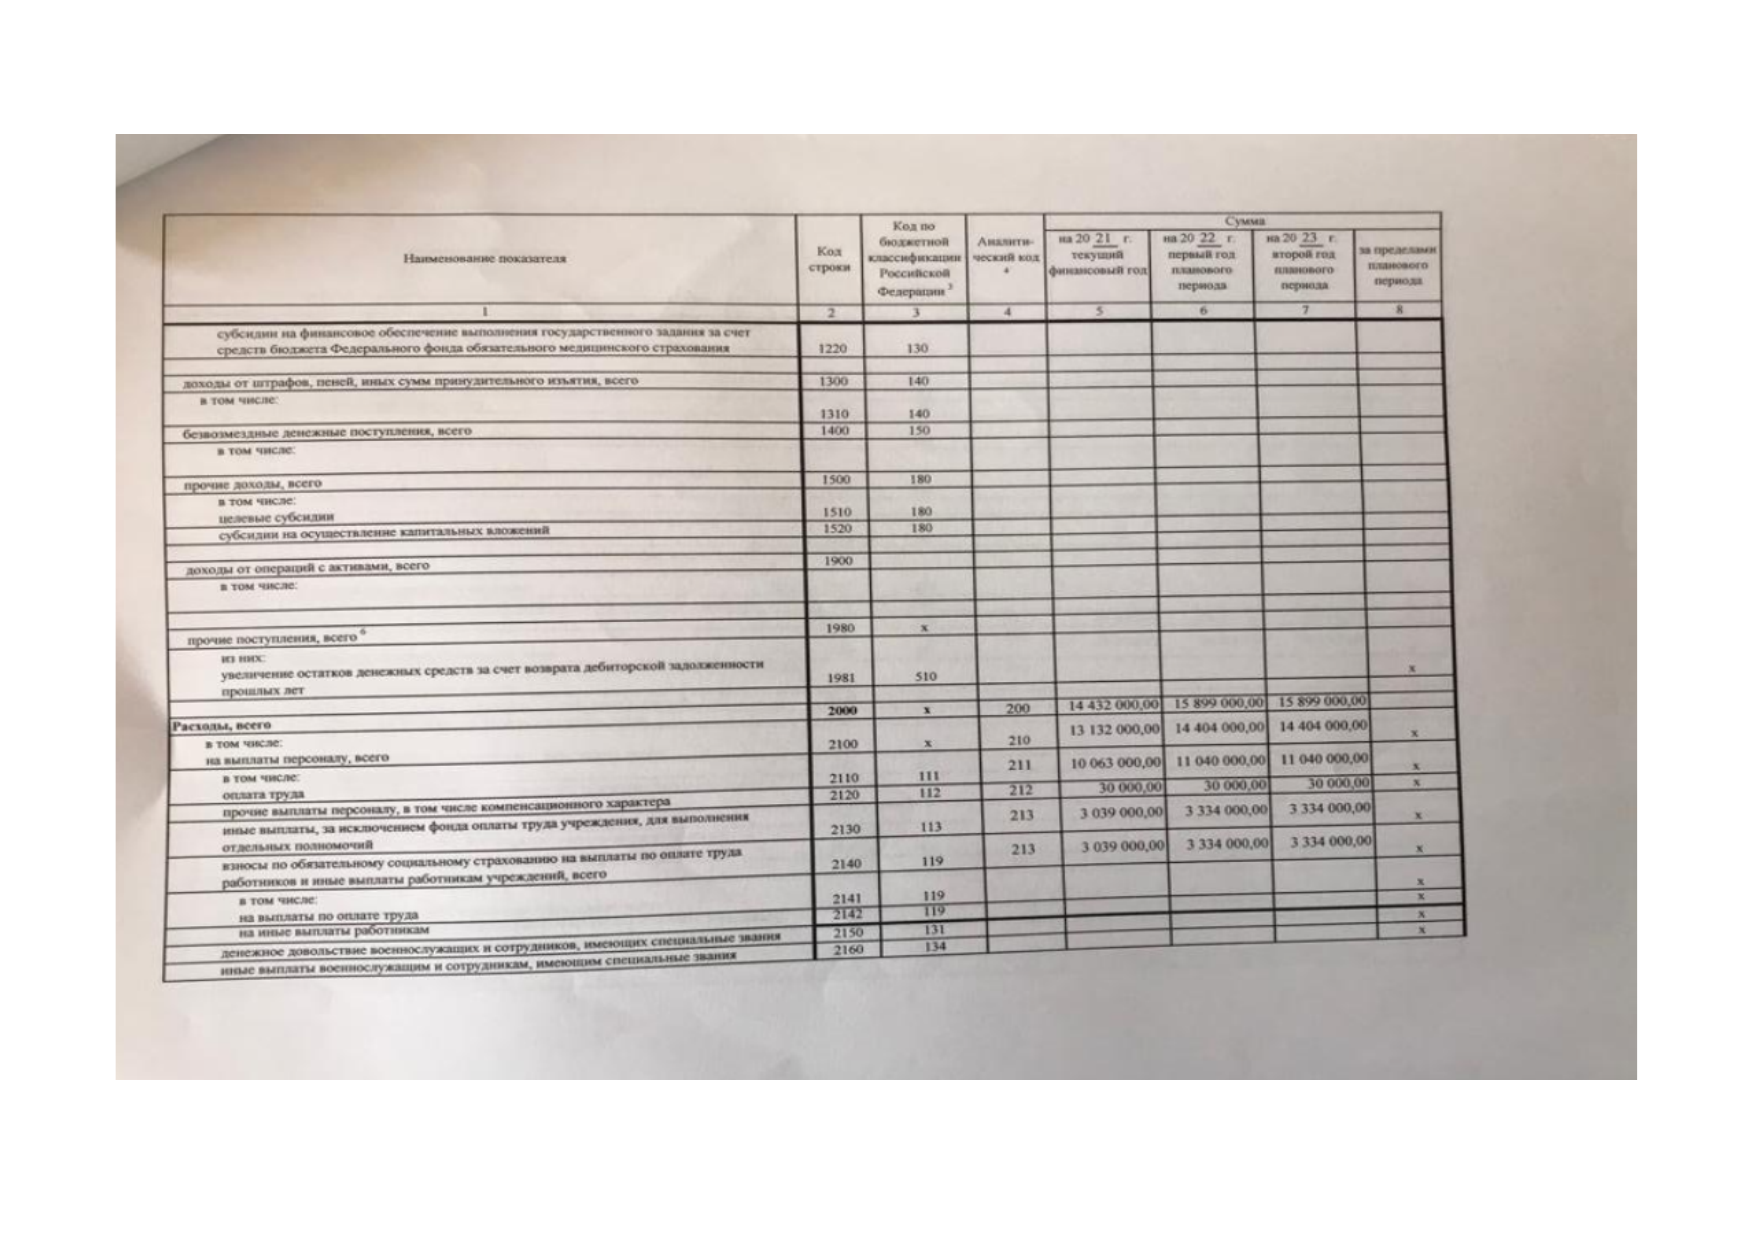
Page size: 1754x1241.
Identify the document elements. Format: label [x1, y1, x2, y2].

picture [115, 134, 1638, 1080]
